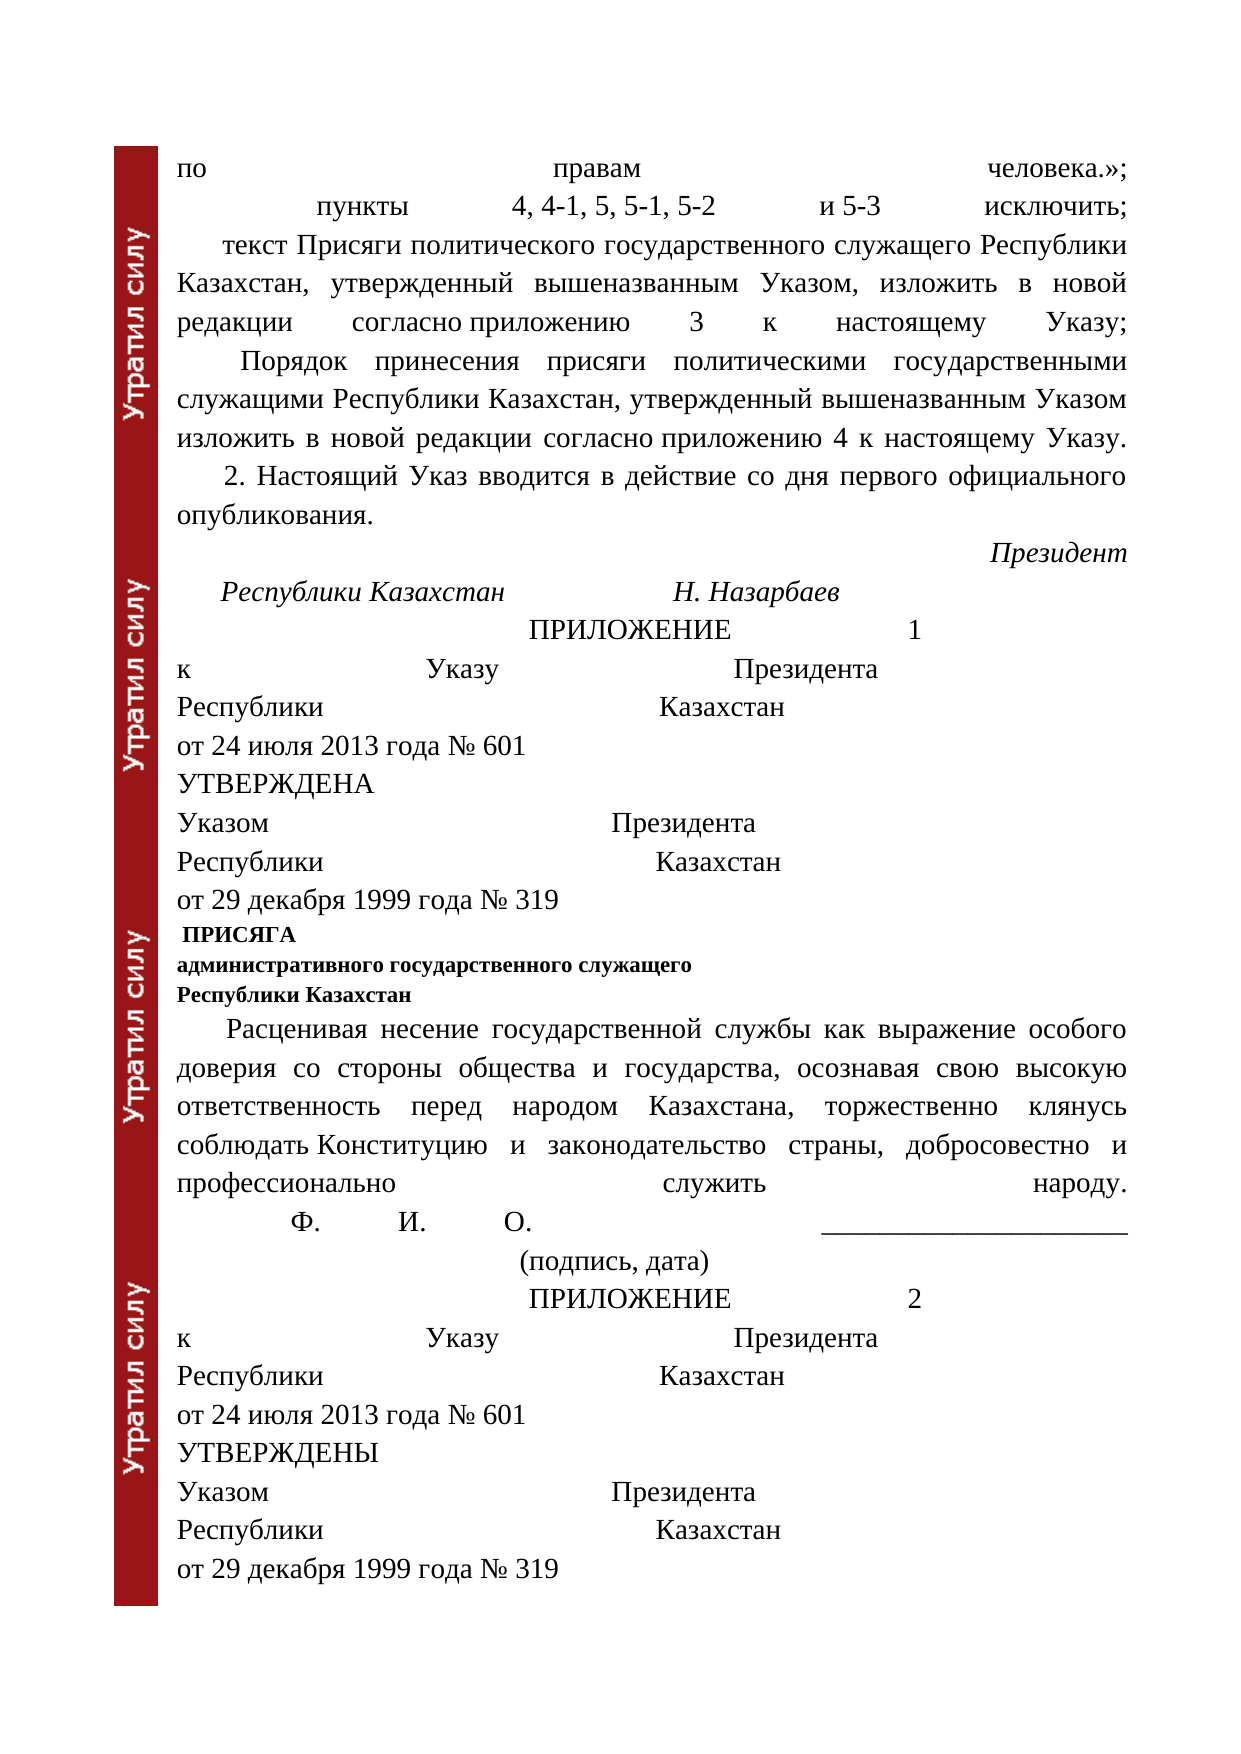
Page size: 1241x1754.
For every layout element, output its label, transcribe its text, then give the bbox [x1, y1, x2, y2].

text ПРИЛОЖЕНИЕ 1 к Указу Президента Республики Казахстан от 24 июля 2013 года № 601 [112, 612, 1128, 762]
text УТВЕРЖДЕНА Указом Президента Республики Казахстан от 29 декабря 1999 года № 319 [112, 767, 1128, 916]
text ПРИЛОЖЕНИЕ 2 к Указу Президента Республики Казахстан от 24 июля 2013 года № 601 [112, 1281, 1128, 1430]
text ПРИСЯГА административного государственного служащего Республики Казахстан [112, 921, 1128, 1008]
picture [114, 916, 158, 921]
picture [114, 1584, 158, 1606]
picture [114, 762, 158, 767]
picture [114, 607, 158, 612]
picture [114, 146, 158, 150]
picture [114, 1430, 158, 1435]
picture [114, 530, 158, 535]
text Президент Республики Казахстан Н. Назарбаев [112, 535, 1128, 607]
text Расценивая несение государственной службы как выражение особого доверия со стороны общества и государства, осознавая свою высокую ответственность перед народом Казахстана, торжественно клянусь соблюдать Конституцию и законодательство страны, добросовестно и профессионально служить народу. Ф. И. О. _____________________ (подпись, дата) [112, 1011, 1128, 1276]
text УТВЕРЖДЕНЫ Указом Президента Республики Казахстан от 29 декабря 1999 года № 319 [112, 1435, 1128, 1584]
picture [114, 1276, 158, 1281]
